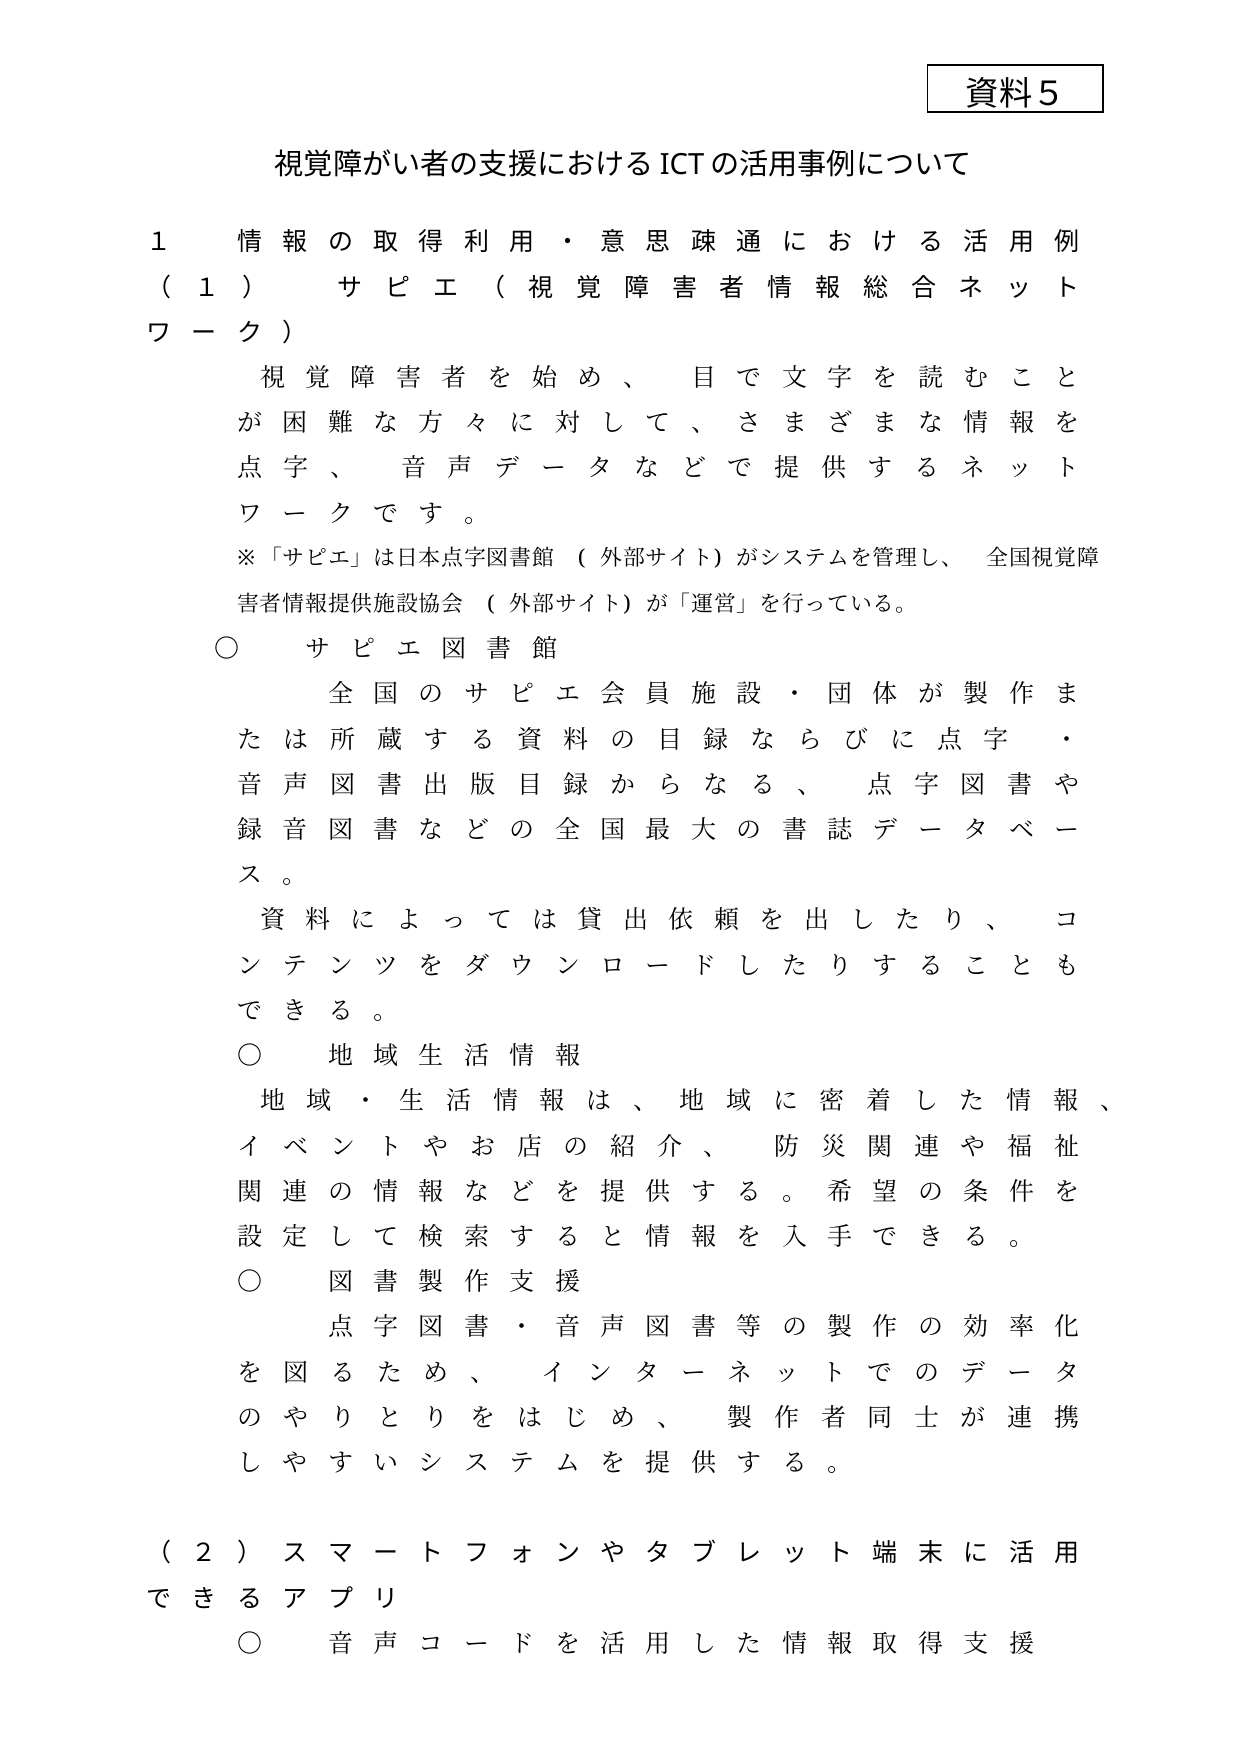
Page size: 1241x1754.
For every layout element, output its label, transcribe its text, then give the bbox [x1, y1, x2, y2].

text 視覚障がい者の支援におけるICTの活用事例について [146, 141, 1100, 183]
text 〇 地域生活情報 [146, 1031, 1100, 1076]
text １ 情報の取得利用・意思疎通における活用例 [146, 217, 1100, 263]
text 〇 図書製作支援 [146, 1257, 1100, 1302]
text 〇 サピエ図書館 [146, 624, 1100, 669]
text （１） サピエ（視覚障害者情報総合ネットワーク） [146, 263, 1100, 353]
text （２）スマートフォンやタブレット端末に活用できるアプリ [146, 1528, 1100, 1619]
text 点字図書・音声図書等の製作の効率化を図るため、 インターネットでのデータのやりとりをはじめ、 製作者同士が連携しやすいシステムを提供する。 [146, 1302, 1100, 1483]
text ※「サピエ」は日本点字図書館 (外部サイト)がシステムを管理し、 全国視覚障害者情報提供施設協会 (外部サイト)が「運営」を行っている。 [214, 534, 1100, 624]
text 地域・生活情報は、地域に密着した情報、イベントやお店の紹介、 防災関連や福祉関連の情報などを提供する。希望の条件を設定して検索すると情報を入手できる。 [214, 1076, 1100, 1257]
text 全国のサピエ会員施設・団体が製作または所蔵する資料の目録ならびに点字 ・音声図書出版目録からなる、 点字図書や録音図書などの全国最大の書誌データベース。 [146, 669, 1100, 896]
text 資料によっては貸出依頼を出したり、 コンテンツをダウンロードしたりすることもできる。 [214, 896, 1100, 1031]
text 〇 音声コードを活用した情報取得支援 [146, 1619, 1100, 1664]
text 視覚障害者を始め、 目で文字を読むことが困難な方々に対して、さまざまな情報を点字、 音声データなどで提供するネットワークです。 [214, 353, 1100, 534]
